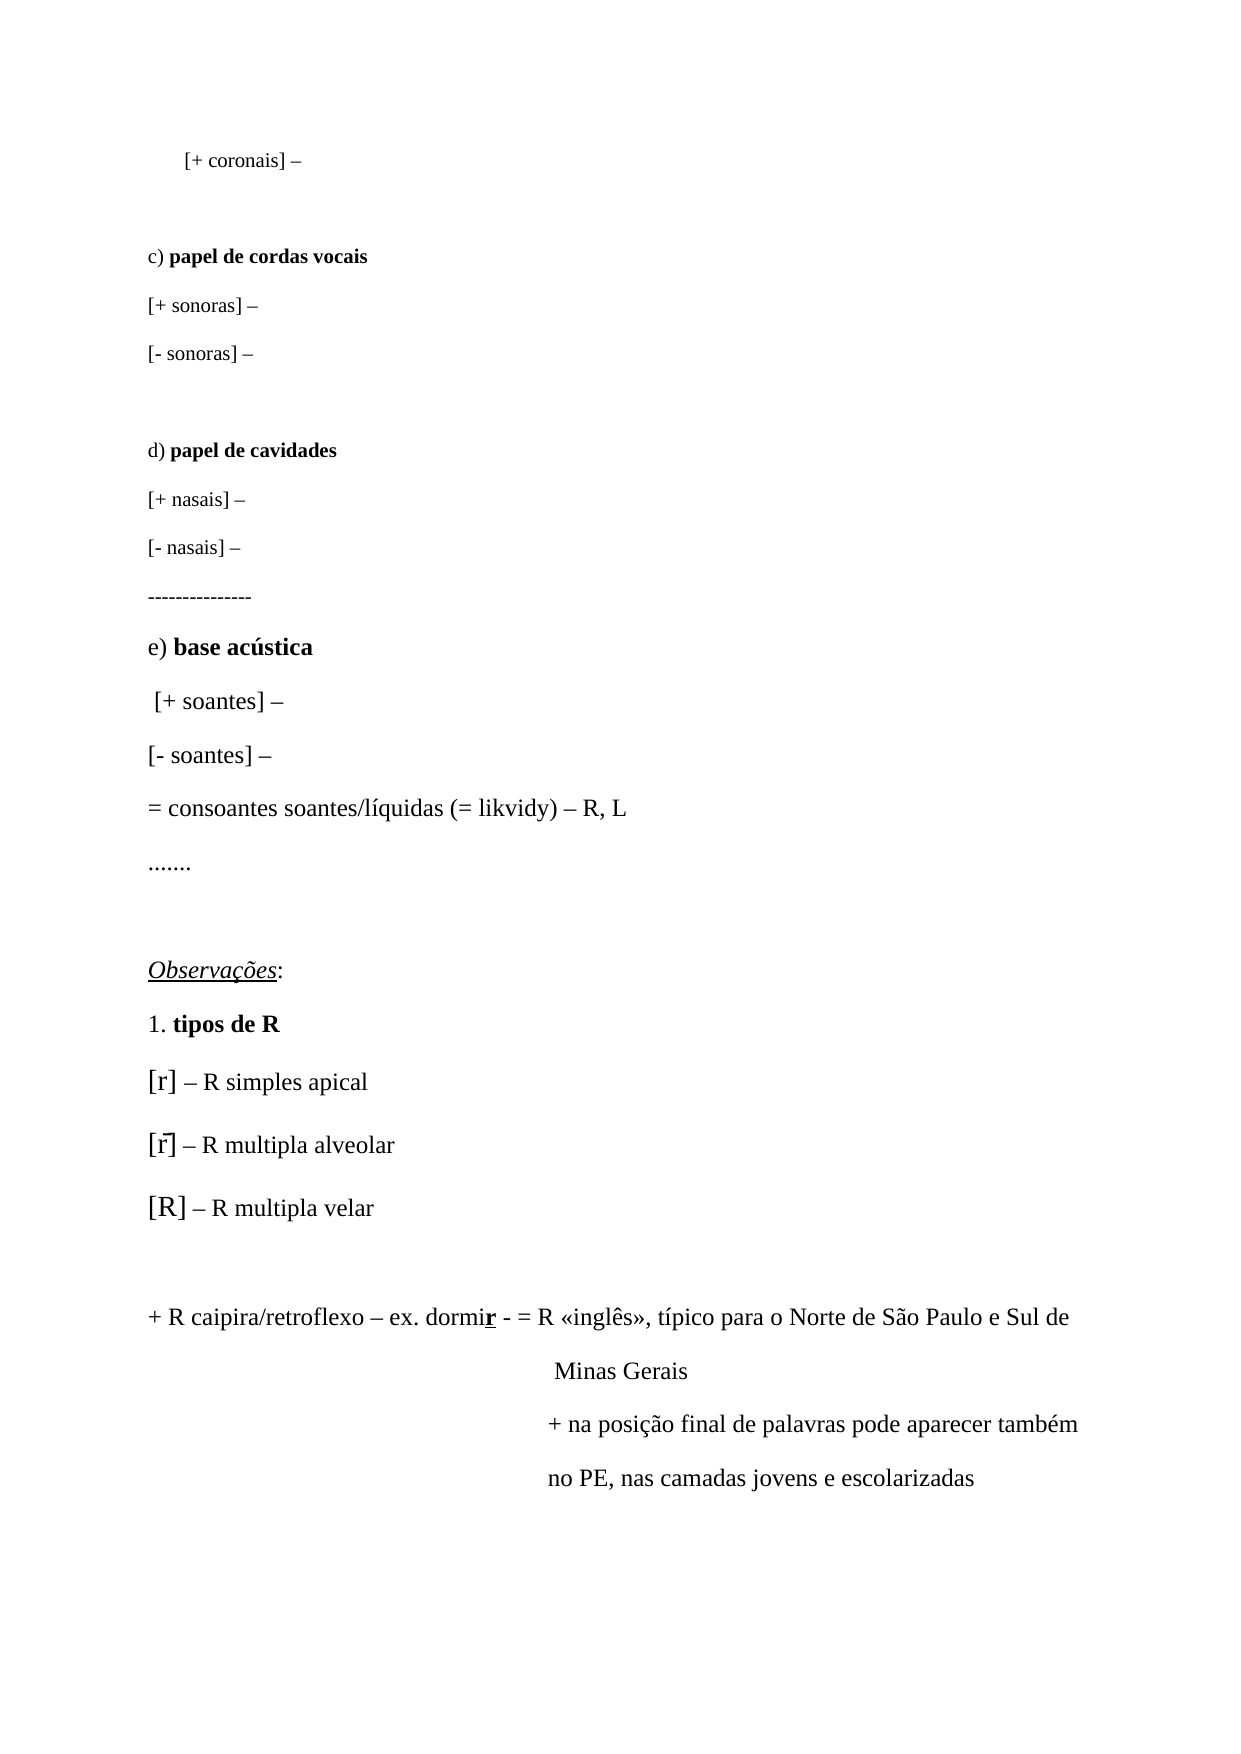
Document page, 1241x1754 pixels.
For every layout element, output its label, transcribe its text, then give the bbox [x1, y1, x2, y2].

text [r] – R simples apical [148, 1063, 1093, 1096]
text + na posição final de palavras pode aparecer também [148, 1409, 1093, 1438]
text d) papel de cavidades [148, 438, 1093, 462]
text = consoantes soantes/líquidas (= likvidy) – R, L [148, 793, 1093, 822]
text [- soantes] – [148, 740, 1093, 768]
text [+ sonoras] – [148, 293, 1093, 317]
text [- sonoras] – [148, 341, 1093, 365]
text [+ nasais] – [148, 487, 1093, 511]
text [- nasais] – [148, 535, 1093, 559]
text + R caipira/retroflexo – ex. dormir - = R «inglês», típico para o Norte de São Paulo e Sul de [148, 1302, 1093, 1331]
text [+ coronais] – [148, 148, 1093, 172]
text [+ soantes] – [148, 686, 1093, 714]
text ....... [148, 847, 1093, 876]
text no PE, nas camadas jovens e escolarizadas [148, 1463, 1093, 1492]
text --------------- [148, 583, 1093, 608]
text Observações: [148, 955, 1093, 984]
text 1. tipos de R [148, 1009, 1093, 1038]
text Minas Gerais [148, 1356, 1093, 1384]
text [r̄] – R multipla alveolar [148, 1122, 1093, 1162]
text e) base acústica [148, 632, 1093, 661]
text [R] – R multipla velar [148, 1189, 1093, 1222]
text c) papel de cordas vocais [148, 244, 1093, 268]
